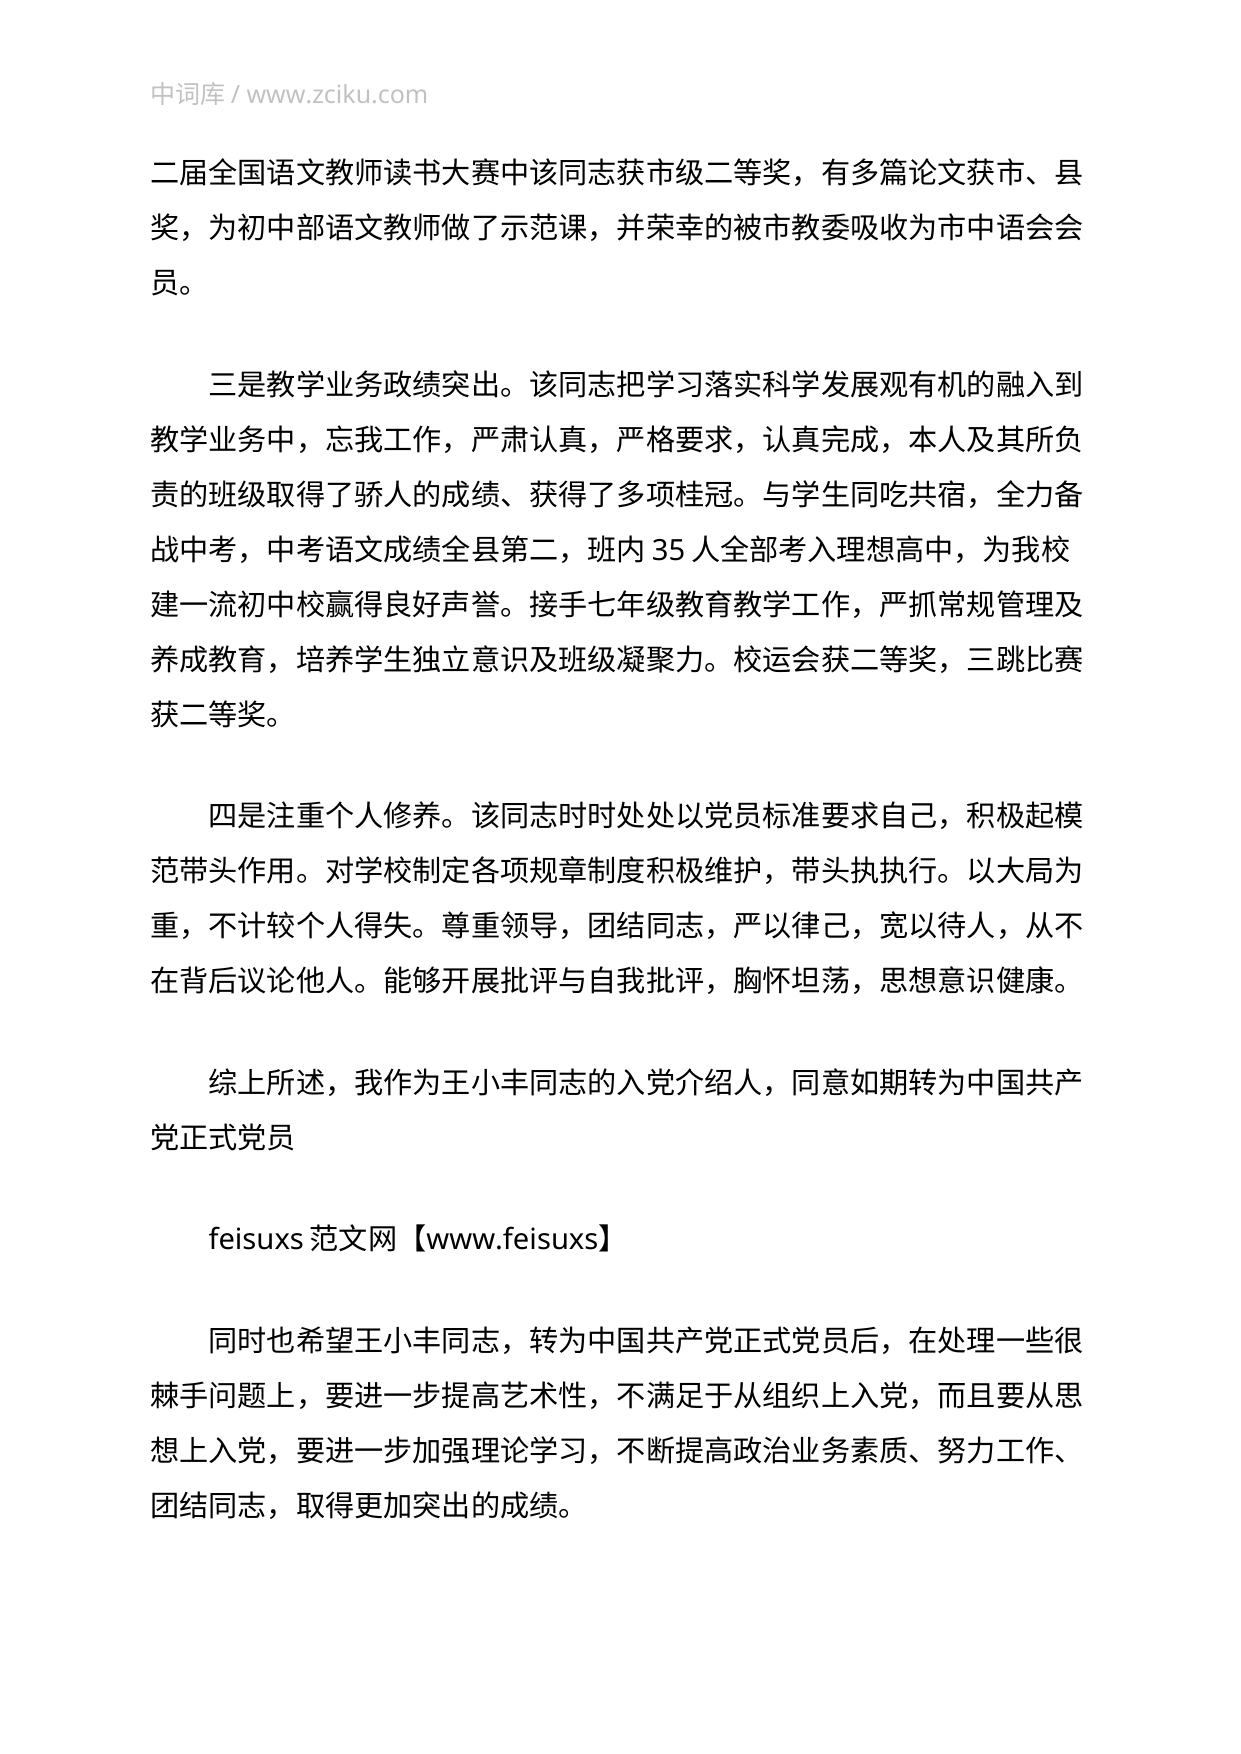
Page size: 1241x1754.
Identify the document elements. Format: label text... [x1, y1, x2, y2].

text feisuxs范文网【www.feisuxs】 [150, 1216, 1090, 1258]
text 四是注重个人修养。该同志时时处处以党员标准要求自己，积极起模范带头作用。对学校制定各项规章制度积极维护，带头执执行。以大局为重，不计较个人得失。尊重领导，团结同志，严以律己，宽以待人，从不在背后议论他人。能够开展批评与自我批评，胸怀坦荡，思想意识健康。 [150, 793, 1090, 1000]
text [150, 150, 1090, 302]
text 三是教学业务政绩突出。该同志把学习落实科学发展观有机的融入到教学业务中，忘我工作，严肃认真，严格要求，认真完成，本人及其所负责的班级取得了骄人的成绩、获得了多项桂冠。与学生同吃共宿，全力备战中考，中考语文成绩全县第二，班内35人全部考入理想高中，为我校建一流初中校赢得良好声誉。接手七年级教育教学工作，严抓常规管理及养成教育，培养学生独立意识及班级凝聚力。校运会获二等奖，三跳比赛获二等奖。 [150, 362, 1090, 733]
text 同时也希望王小丰同志，转为中国共产党正式党员后，在处理一些很棘手问题上，要进一步提高艺术性，不满足于从组织上入党，而且要从思想上入党，要进一步加强理论学习，不断提高政治业务素质、努力工作、团结同志，取得更加突出的成绩。 [150, 1318, 1090, 1525]
text 综上所述，我作为王小丰同志的入党介绍人，同意如期转为中国共产党正式党员 [150, 1059, 1090, 1156]
